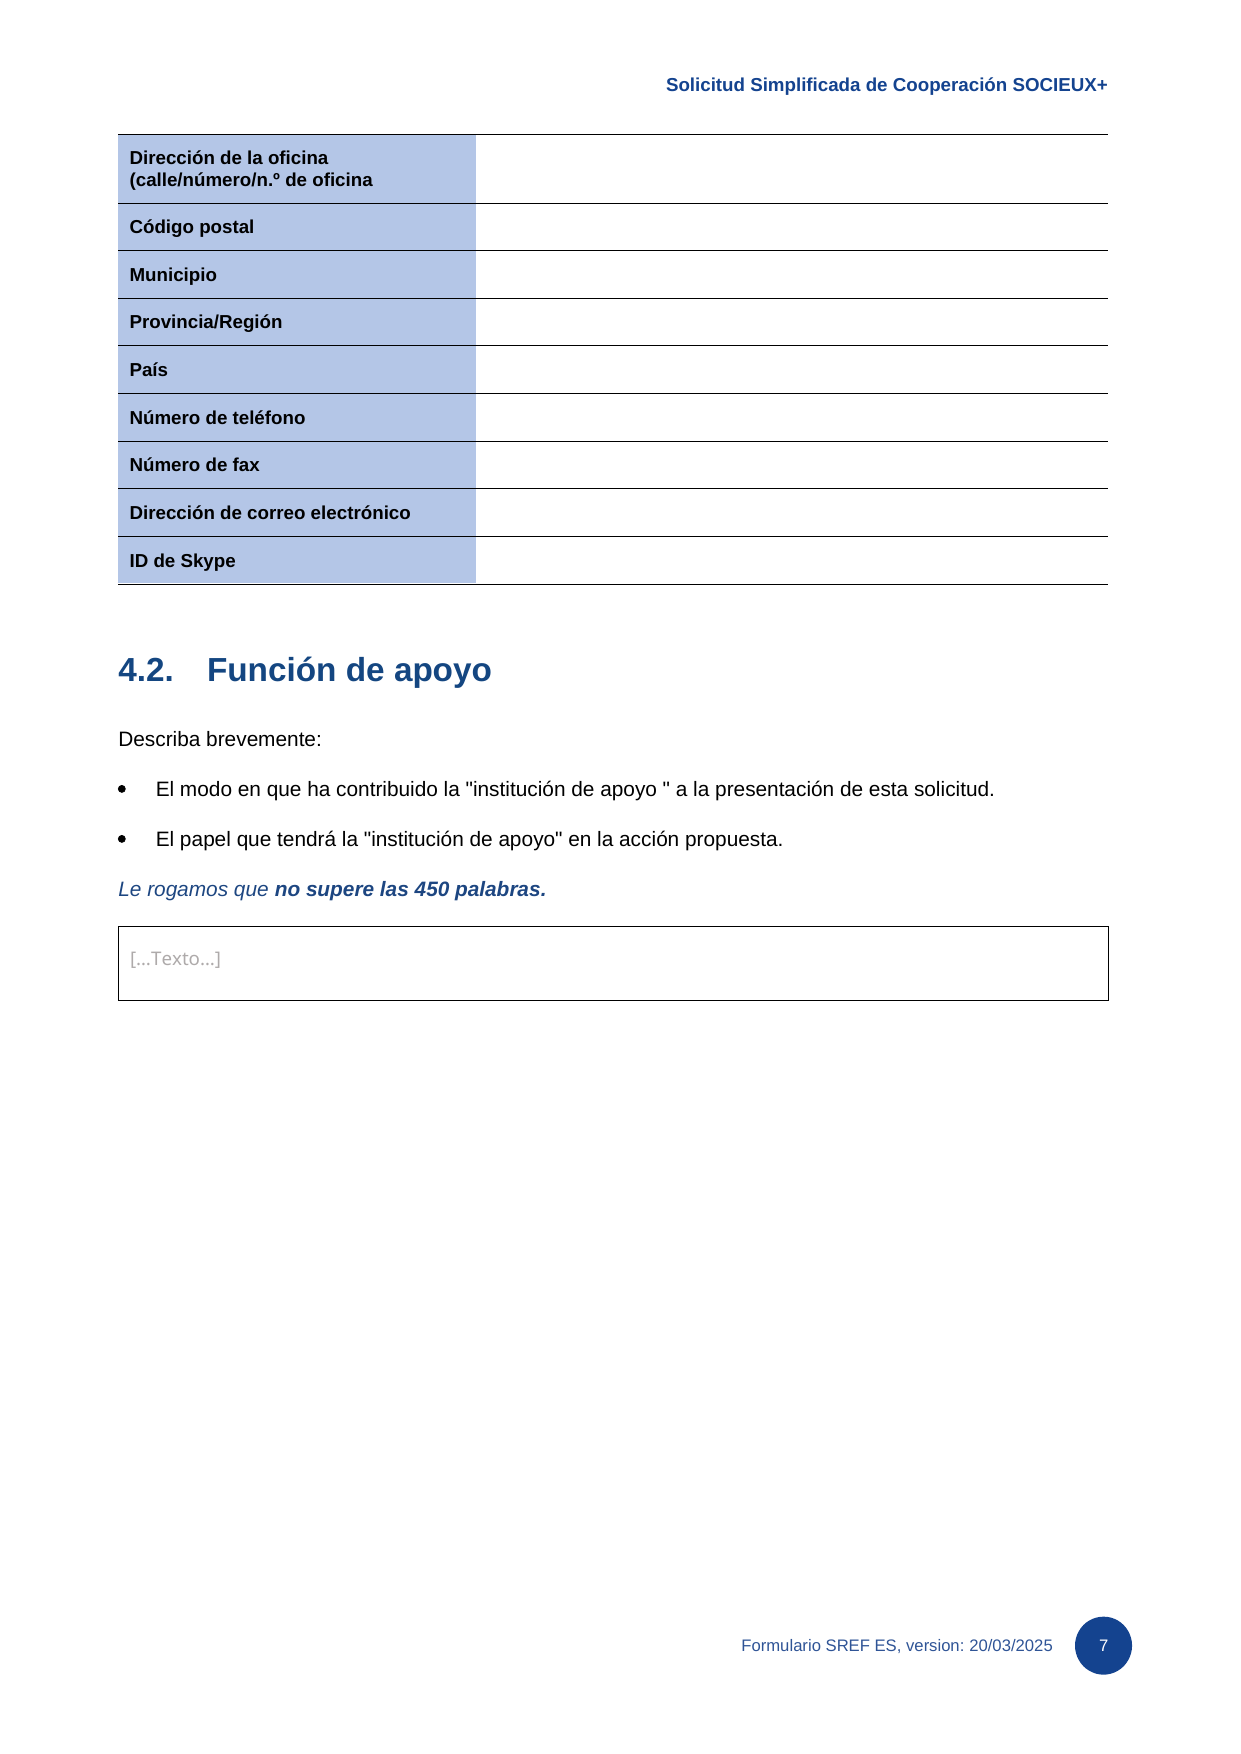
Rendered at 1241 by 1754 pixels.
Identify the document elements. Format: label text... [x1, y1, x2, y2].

table_cell [476, 251, 1108, 298]
table_cell [476, 204, 1108, 250]
table_cell Provincia/Región [118, 299, 476, 345]
list El modo en que ha contribuido la "institución de apoyo " a la presentación de esta solicitud. [118, 776, 1108, 801]
table_cell ID de Skype [118, 537, 476, 583]
table_cell [476, 489, 1108, 536]
table_cell Código postal [118, 204, 476, 250]
table_cell [476, 394, 1108, 441]
table_cell [476, 346, 1108, 393]
table_cell Municipio [118, 251, 476, 298]
table_header […Texto…] [119, 927, 1108, 1000]
table_cell [476, 135, 1108, 203]
table_cell Número de fax [118, 442, 476, 488]
table_cell [476, 442, 1108, 488]
text Le rogamos que no supere las 450 palabras. [118, 876, 1108, 901]
text Describa brevemente: [118, 726, 1108, 751]
table_cell [476, 299, 1108, 345]
list El papel que tendrá la "institución de apoyo" en la acción propuesta. [118, 826, 1108, 851]
table_cell País [118, 346, 476, 393]
table_cell [476, 537, 1108, 583]
table_cell Dirección de correo electrónico [118, 489, 476, 536]
table_cell Dirección de la oficina (calle/número/n.º de oficina [118, 135, 476, 203]
table_cell Número de teléfono [118, 394, 476, 441]
subtitle Función de apoyo [118, 651, 1108, 689]
